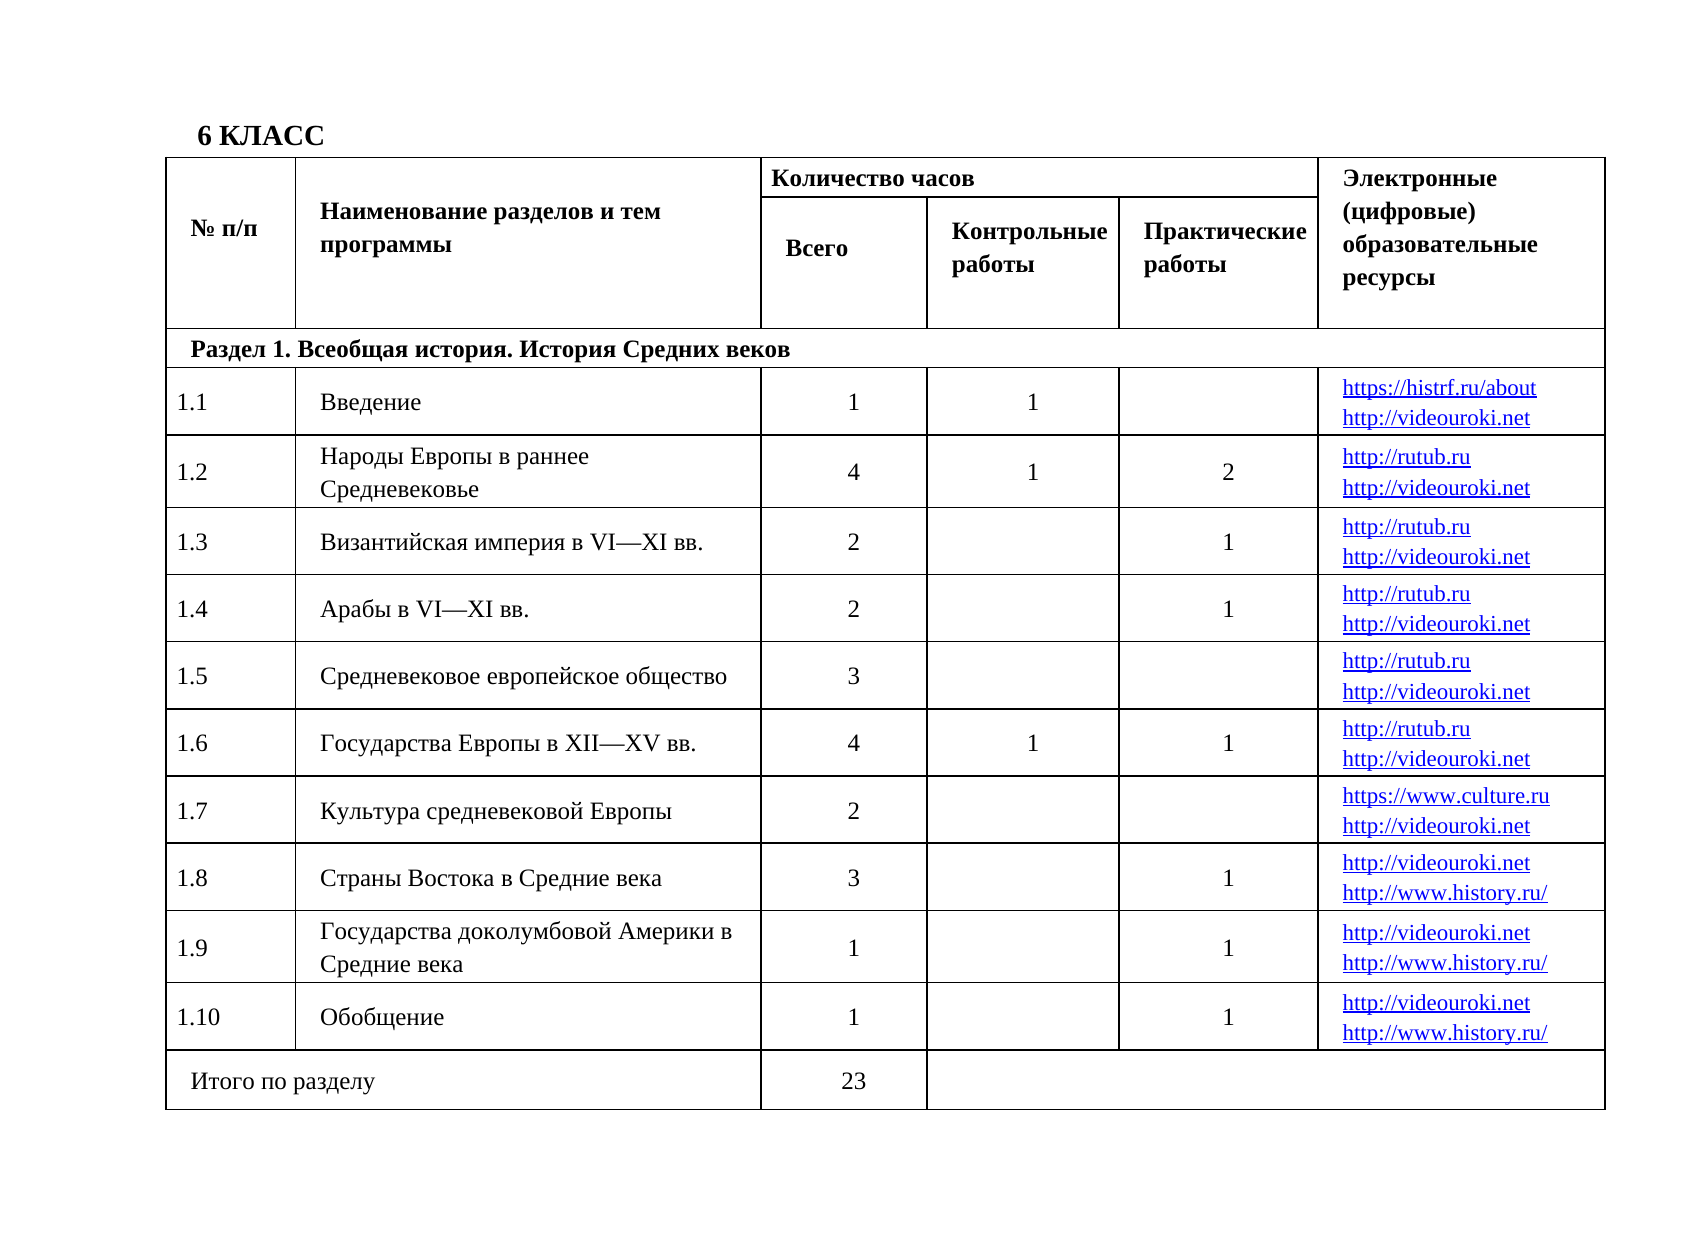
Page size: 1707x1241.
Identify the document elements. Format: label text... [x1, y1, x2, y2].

table_cell 1 [1120, 983, 1317, 1049]
table_cell Средневековое европейское общество [296, 642, 760, 708]
table_cell Итого по разделу [167, 1051, 760, 1108]
table_cell http://videouroki.net http://www.history.ru/ [1319, 844, 1604, 909]
table_cell Практические работы [1120, 198, 1317, 327]
table_cell Обобщение [296, 983, 760, 1049]
table_cell 2 [1120, 436, 1317, 506]
table_cell [928, 1051, 1604, 1108]
table_cell 1.1 [167, 368, 295, 434]
table_cell Государства доколумбовой Америки в Средние века [296, 911, 760, 982]
table_cell [928, 911, 1118, 982]
table_cell 1 [762, 368, 926, 434]
table_cell [1120, 642, 1317, 708]
table_cell Государства Европы в XII—XV вв. [296, 710, 760, 775]
table_cell [928, 844, 1118, 909]
table_cell [1120, 777, 1317, 842]
table_cell 1 [928, 710, 1118, 775]
table_cell Контрольные работы [928, 198, 1118, 327]
table_cell 3 [762, 844, 926, 909]
table_cell 1 [762, 911, 926, 982]
table_cell 1.5 [167, 642, 295, 708]
table_cell 1.2 [167, 436, 295, 506]
table_cell Страны Востока в Средние века [296, 844, 760, 909]
table_cell 1.3 [167, 508, 295, 573]
table_cell http://rutub.ru http://videouroki.net [1319, 642, 1604, 708]
table_cell 23 [762, 1051, 926, 1108]
table_cell 4 [762, 710, 926, 775]
table_cell Арабы в VI—ХI вв. [296, 575, 760, 641]
table_header Наименование разделов и тем программы [296, 158, 760, 327]
table_cell https://www.culture.ru http://videouroki.net [1319, 777, 1604, 842]
table_cell Раздел 1. Всеобщая история. История Средних веков [167, 329, 1604, 367]
table_cell http://rutub.ru http://videouroki.net [1319, 710, 1604, 775]
table_cell [928, 575, 1118, 641]
table_cell 1 [1120, 844, 1317, 909]
table_cell [928, 508, 1118, 573]
table_cell 1 [762, 983, 926, 1049]
table_cell [1120, 368, 1317, 434]
table_cell Византийская империя в VI—XI вв. [296, 508, 760, 573]
table_cell [928, 983, 1118, 1049]
table_cell [928, 642, 1118, 708]
table_cell 1 [1120, 911, 1317, 982]
table_cell [928, 777, 1118, 842]
table_cell 1.4 [167, 575, 295, 641]
table_cell Народы Европы в раннее Средневековье [296, 436, 760, 506]
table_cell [1319, 983, 1604, 1049]
table_cell 1.8 [167, 844, 295, 909]
table_cell Введение [296, 368, 760, 434]
table_cell 2 [762, 777, 926, 842]
table_cell 2 [762, 508, 926, 573]
table_cell 1.7 [167, 777, 295, 842]
table_cell 1 [1120, 710, 1317, 775]
text 6 КЛАСС [190, 118, 1618, 152]
table_cell 1 [928, 436, 1118, 506]
table_cell http://rutub.ru http://videouroki.net [1319, 436, 1604, 506]
table_header № п/п [167, 158, 295, 327]
table_cell 1 [1120, 575, 1317, 641]
table_cell Культура средневековой Европы [296, 777, 760, 842]
table_cell https://histrf.ru/about http://videouroki.net [1319, 368, 1604, 434]
table_cell Всего [762, 198, 926, 327]
table_header Количество часов [762, 158, 1317, 196]
table_cell http://rutub.ru http://videouroki.net [1319, 575, 1604, 641]
table_cell 1 [1120, 508, 1317, 573]
table_cell 1.10 [167, 983, 295, 1049]
table_cell 1.9 [167, 911, 295, 982]
table_header Электронные (цифровые) образовательные ресурсы [1319, 158, 1604, 327]
table_cell 1.6 [167, 710, 295, 775]
table_cell 2 [762, 575, 926, 641]
table_cell 4 [762, 436, 926, 506]
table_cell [1319, 911, 1604, 982]
table_cell 3 [762, 642, 926, 708]
table_cell 1 [928, 368, 1118, 434]
table_cell http://rutub.ru http://videouroki.net [1319, 508, 1604, 573]
